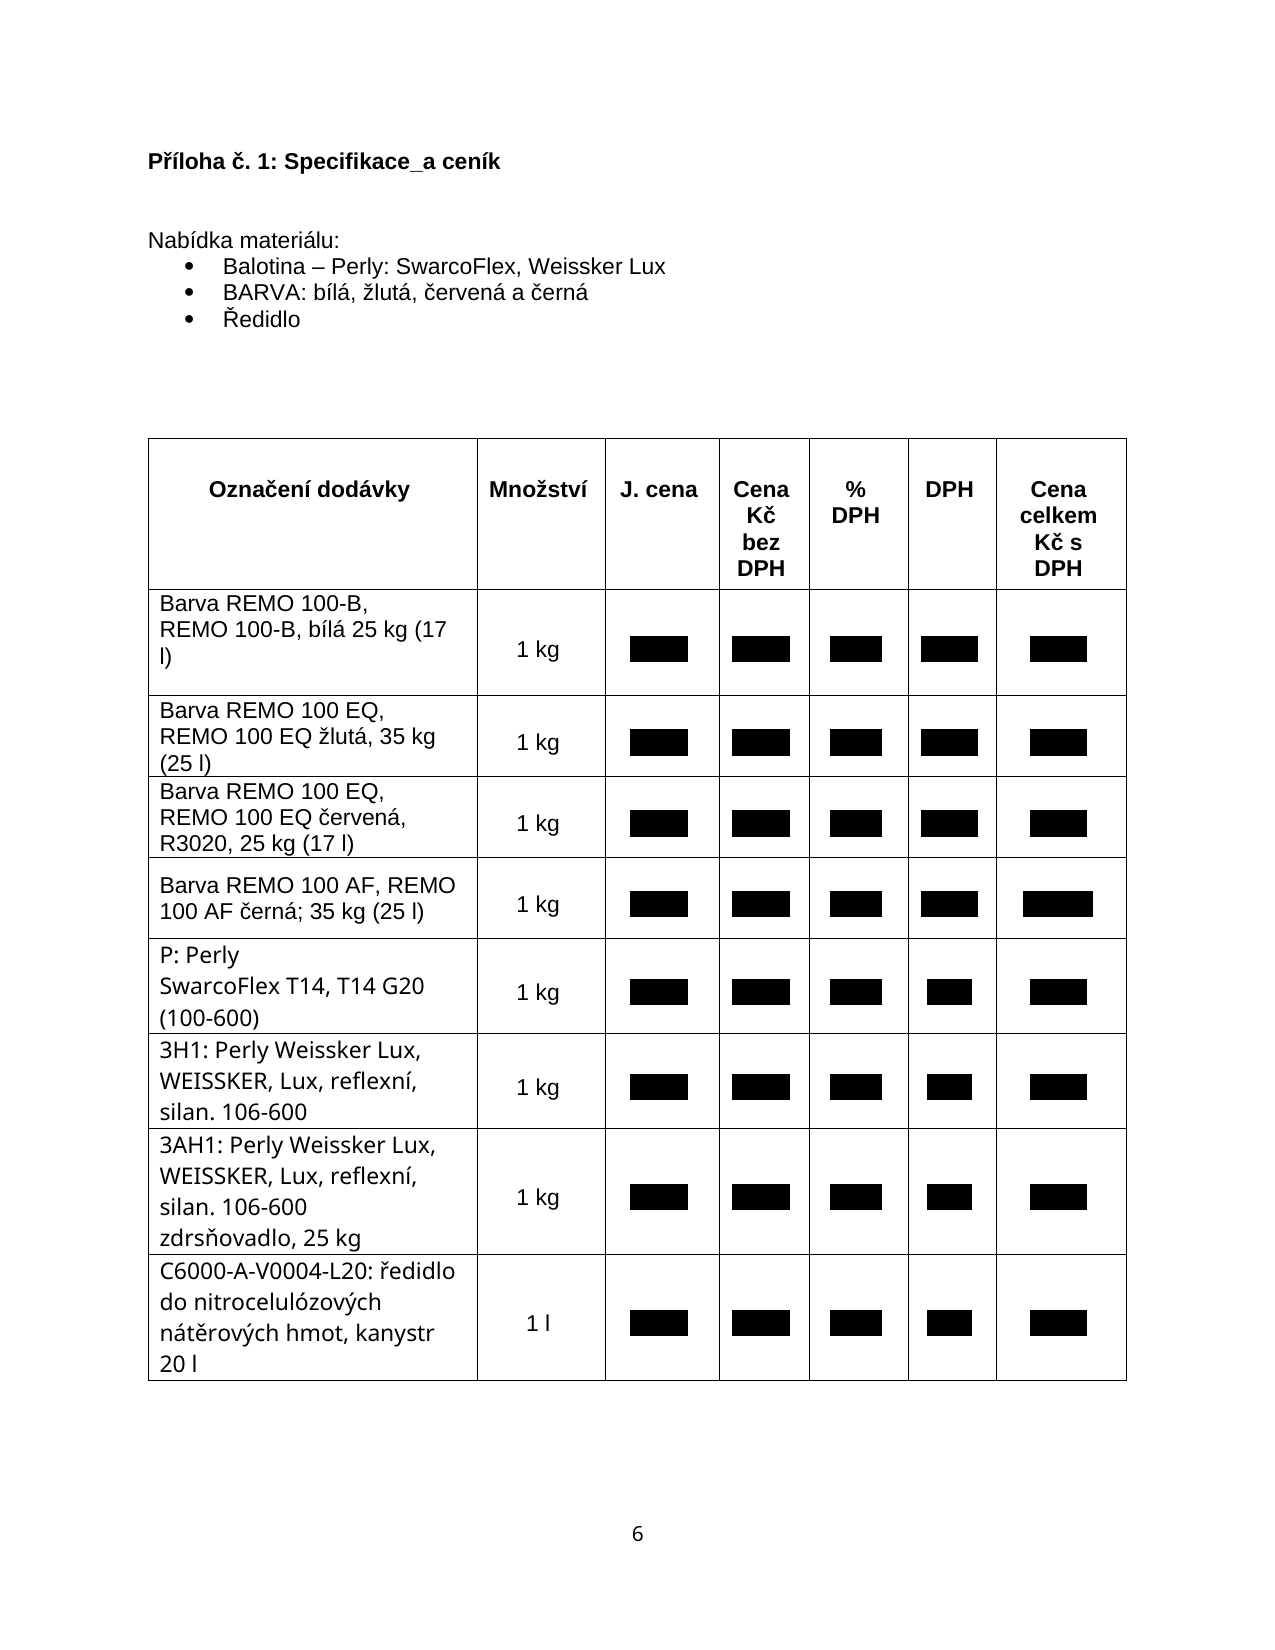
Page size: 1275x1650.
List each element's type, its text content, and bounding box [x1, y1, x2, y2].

table_cell 70,46 [720, 777, 809, 857]
table_cell 77,74 [606, 696, 719, 776]
table_cell 1 kg [478, 777, 605, 857]
table_header Cena Kč bez DPH [720, 439, 809, 589]
table_cell 52,52 [606, 590, 719, 695]
table_cell 9,35 [909, 1255, 996, 1379]
table_cell 1 kg [478, 1034, 605, 1127]
table_cell 1 kg [478, 858, 605, 938]
table_cell 83,72 [720, 858, 809, 938]
table_cell 3H1: Perly Weissker Lux, WEISSKER, Lux, reflexní, silan. 106-600 [149, 1034, 477, 1127]
table_header DPH [909, 439, 996, 589]
table_cell Barva REMO 100 EQ, REMO 100 EQ žlutá, 35 kg (25 l) [149, 696, 477, 776]
table_header Množství [478, 439, 605, 589]
table_cell 21 % [810, 1129, 908, 1253]
table_cell 14,80 [909, 777, 996, 857]
table_cell 20,28 [720, 1034, 809, 1127]
table_cell 27,20 [720, 939, 809, 1033]
table_header J. cena [606, 439, 719, 589]
table_cell 20,28 [606, 1129, 719, 1253]
table_cell 77,74 [720, 696, 809, 776]
list BARVA: bílá, žlutá, červená a černá [185, 279, 1120, 306]
table_cell C6000-A-V0004-L20: ředidlo do nitrocelulózových nátěrových hmot, kanystr 20 l [149, 1255, 477, 1379]
text Příloha č. 1: Specifikace_a ceník [148, 148, 1120, 174]
table_cell 1 l [478, 1255, 605, 1379]
table_cell 94,07 [997, 696, 1126, 776]
list Balotina – Perly: SwarcoFlex, Weissker Lux [185, 253, 1120, 279]
table_cell 20,28 [606, 1034, 719, 1127]
table_cell 44,50 [606, 1255, 719, 1379]
table_cell 17,58 [909, 858, 996, 938]
table_cell 1 kg [478, 1129, 605, 1253]
table_cell 24,54 [997, 1129, 1126, 1253]
table_cell 21 % [810, 858, 908, 938]
table_cell 4,26 [909, 1129, 996, 1253]
table_cell 83,72 [606, 858, 719, 938]
table_cell 24,54 [997, 1034, 1126, 1127]
text Nabídka materiálu: [148, 227, 1120, 253]
table_cell 85,26 [997, 777, 1126, 857]
table_cell 52,52 [720, 590, 809, 695]
table_cell 16,33 [909, 696, 996, 776]
table_cell 21 % [810, 777, 908, 857]
table_header Cena celkem Kč s DPH [997, 439, 1126, 589]
table_cell Barva REMO 100 AF, REMO 100 AF černá; 35 kg (25 l) [149, 858, 477, 938]
table_cell 21 % [810, 590, 908, 695]
table_cell 1 kg [478, 696, 605, 776]
table_cell Barva REMO 100 EQ, REMO 100 EQ červená, R3020, 25 kg (17 l) [149, 777, 477, 857]
table_cell Barva REMO 100-B, REMO 100-B, bílá 25 kg (17 l) [149, 590, 477, 695]
table_cell 21 % [810, 939, 908, 1033]
table_header % DPH [810, 439, 908, 589]
list Ředidlo [185, 306, 1120, 332]
table_cell 101,30 [997, 858, 1126, 938]
table_cell 21 % [810, 1034, 908, 1127]
table_cell 63,55 [997, 590, 1126, 695]
table_cell 11,03 [909, 590, 996, 695]
table_cell 44,50 [720, 1255, 809, 1379]
table_cell 53,85 [997, 1255, 1126, 1379]
table_cell P: Perly SwarcoFlex T14, T14 G20 (100-600) [149, 939, 477, 1033]
table_cell 21 % [810, 696, 908, 776]
table_cell 1 kg [478, 939, 605, 1033]
table_cell 5,71 [909, 939, 996, 1033]
table_cell 70,46 [606, 777, 719, 857]
table_cell 21 % [810, 1255, 908, 1379]
table_cell 32,91 [997, 939, 1126, 1033]
table_header Označení dodávky [149, 439, 477, 589]
table_cell 3AH1: Perly Weissker Lux, WEISSKER, Lux, reflexní, silan. 106-600 zdrsňovadlo, 25 kg [149, 1129, 477, 1253]
table_cell 27,20 [606, 939, 719, 1033]
table_cell 4,26 [909, 1034, 996, 1127]
table_cell 1 kg [478, 590, 605, 695]
table_cell 20,28 [720, 1129, 809, 1253]
